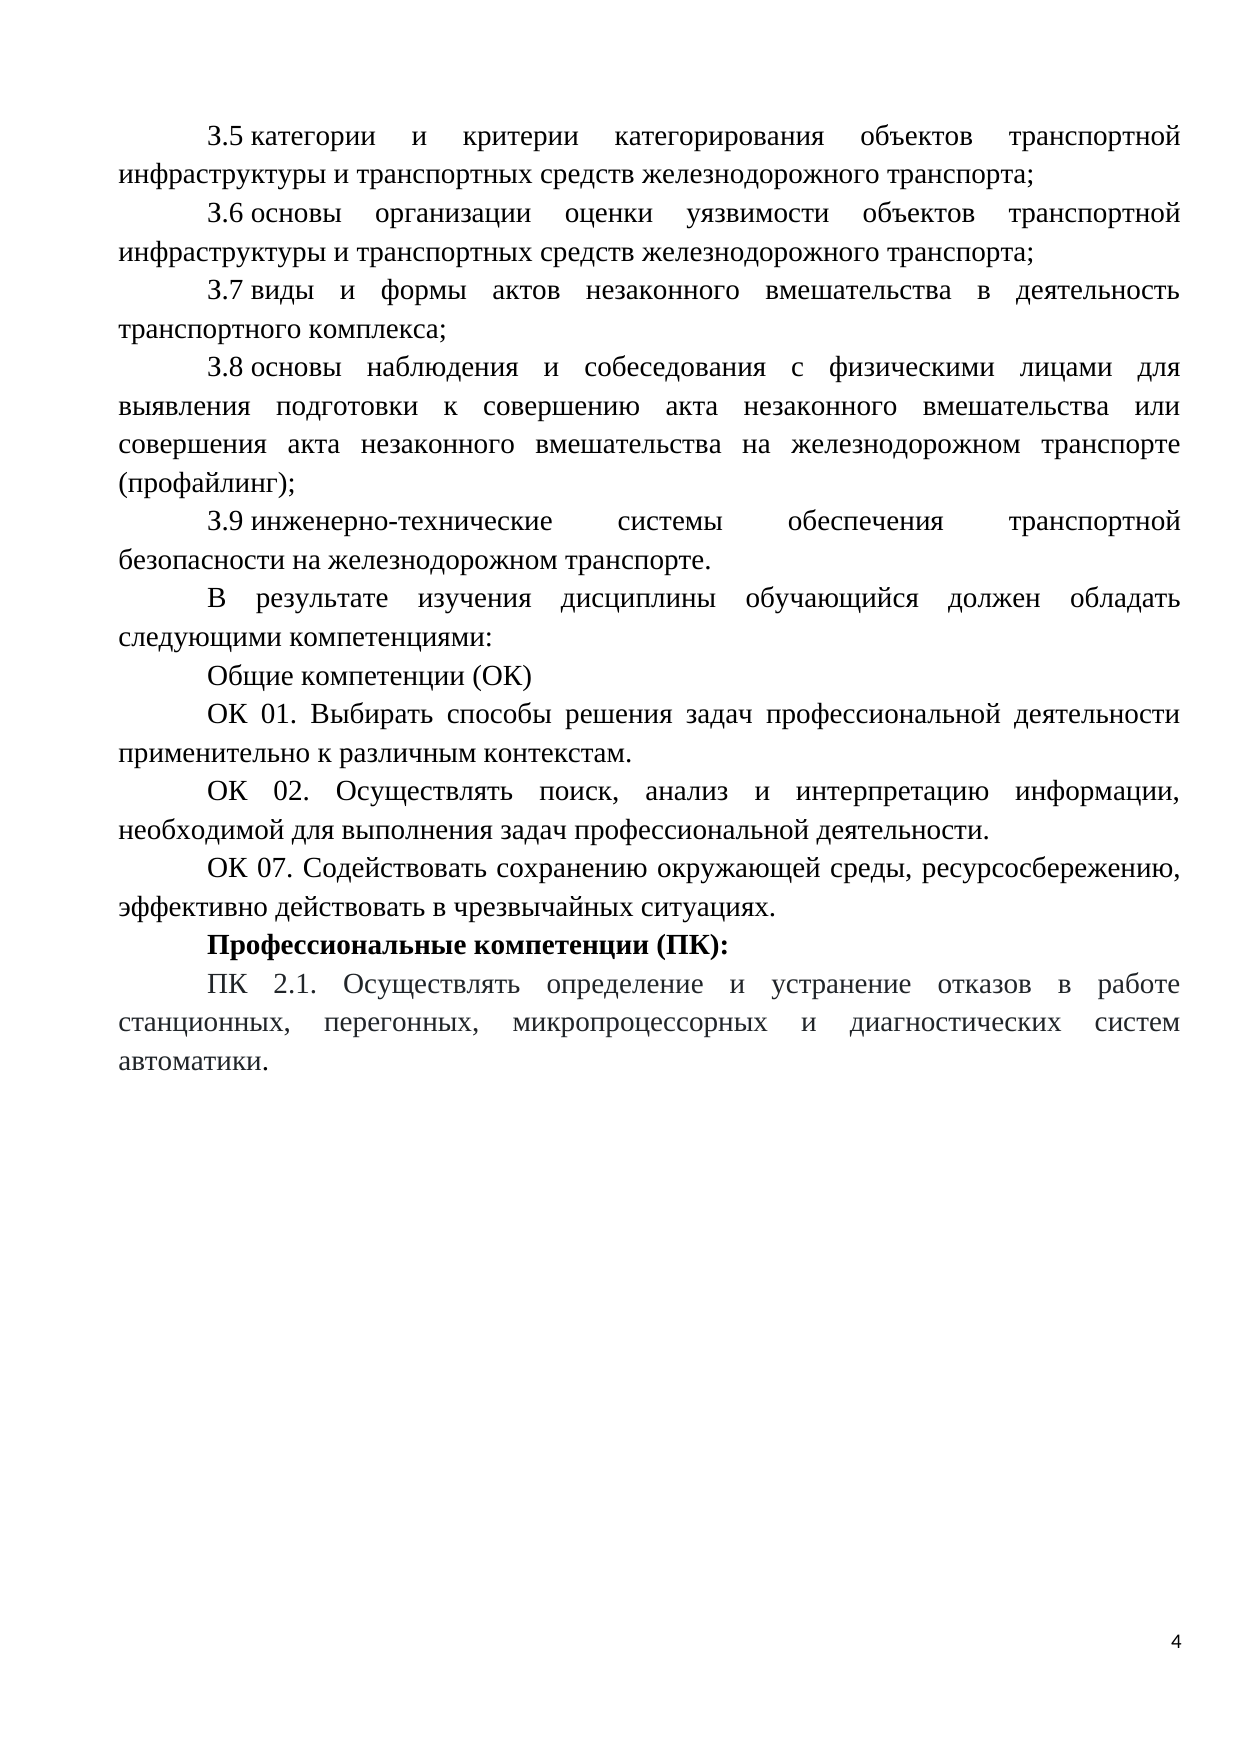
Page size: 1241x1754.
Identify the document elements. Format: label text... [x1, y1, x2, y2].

text Общие компетенции (ОК) [118, 658, 1181, 691]
text Профессиональные компетенции (ПК): [118, 927, 1181, 961]
text ПК 2.1. Осуществлять определение и устранение отказов в работе станционных, перегонных, микропроцессорных и диагностических систем автоматики. [118, 966, 1181, 1005]
text ПК 2.1. Осуществлять определение и устранение отказов в работе станционных, перегонных, микропроцессорных и диагностических систем автоматики. [118, 1038, 1181, 1077]
text З.6 основы организации оценки уязвимости объектов транспортной инфраструктуры и транспортных средств железнодорожного транспорта; [118, 195, 1181, 267]
text З.7 виды и формы актов незаконного вмешательства в деятельность транспортного комплекса; [118, 272, 1181, 344]
text ОК 01. Выбирать способы решения задач профессиональной деятельности применительно к различным контекстам. [118, 696, 1181, 768]
text З.5 категории и критерии категорирования объектов транспортной инфраструктуры и транспортных средств железнодорожного транспорта; [118, 118, 1181, 190]
text В результате изучения дисциплины обучающийся должен обладать следующими компетенциями: [118, 581, 1181, 653]
text ОК 02. Осуществлять поиск, анализ и интерпретацию информации, необходимой для выполнения задач профессиональной деятельности. [118, 773, 1181, 845]
text З.9 инженерно-технические системы обеспечения транспортной безопасности на железнодорожном транспорте. [118, 503, 1181, 576]
text З.8 основы наблюдения и собеседования с физическими лицами для выявления подготовки к совершению акта незаконного вмешательства или совершения акта незаконного вмешательства на железнодорожном транспорте (профайлинг); [118, 349, 1181, 498]
text ОК 07. Содействовать сохранению окружающей среды, ресурсосбережению, эффективно действовать в чрезвычайных ситуациях. [118, 850, 1181, 922]
